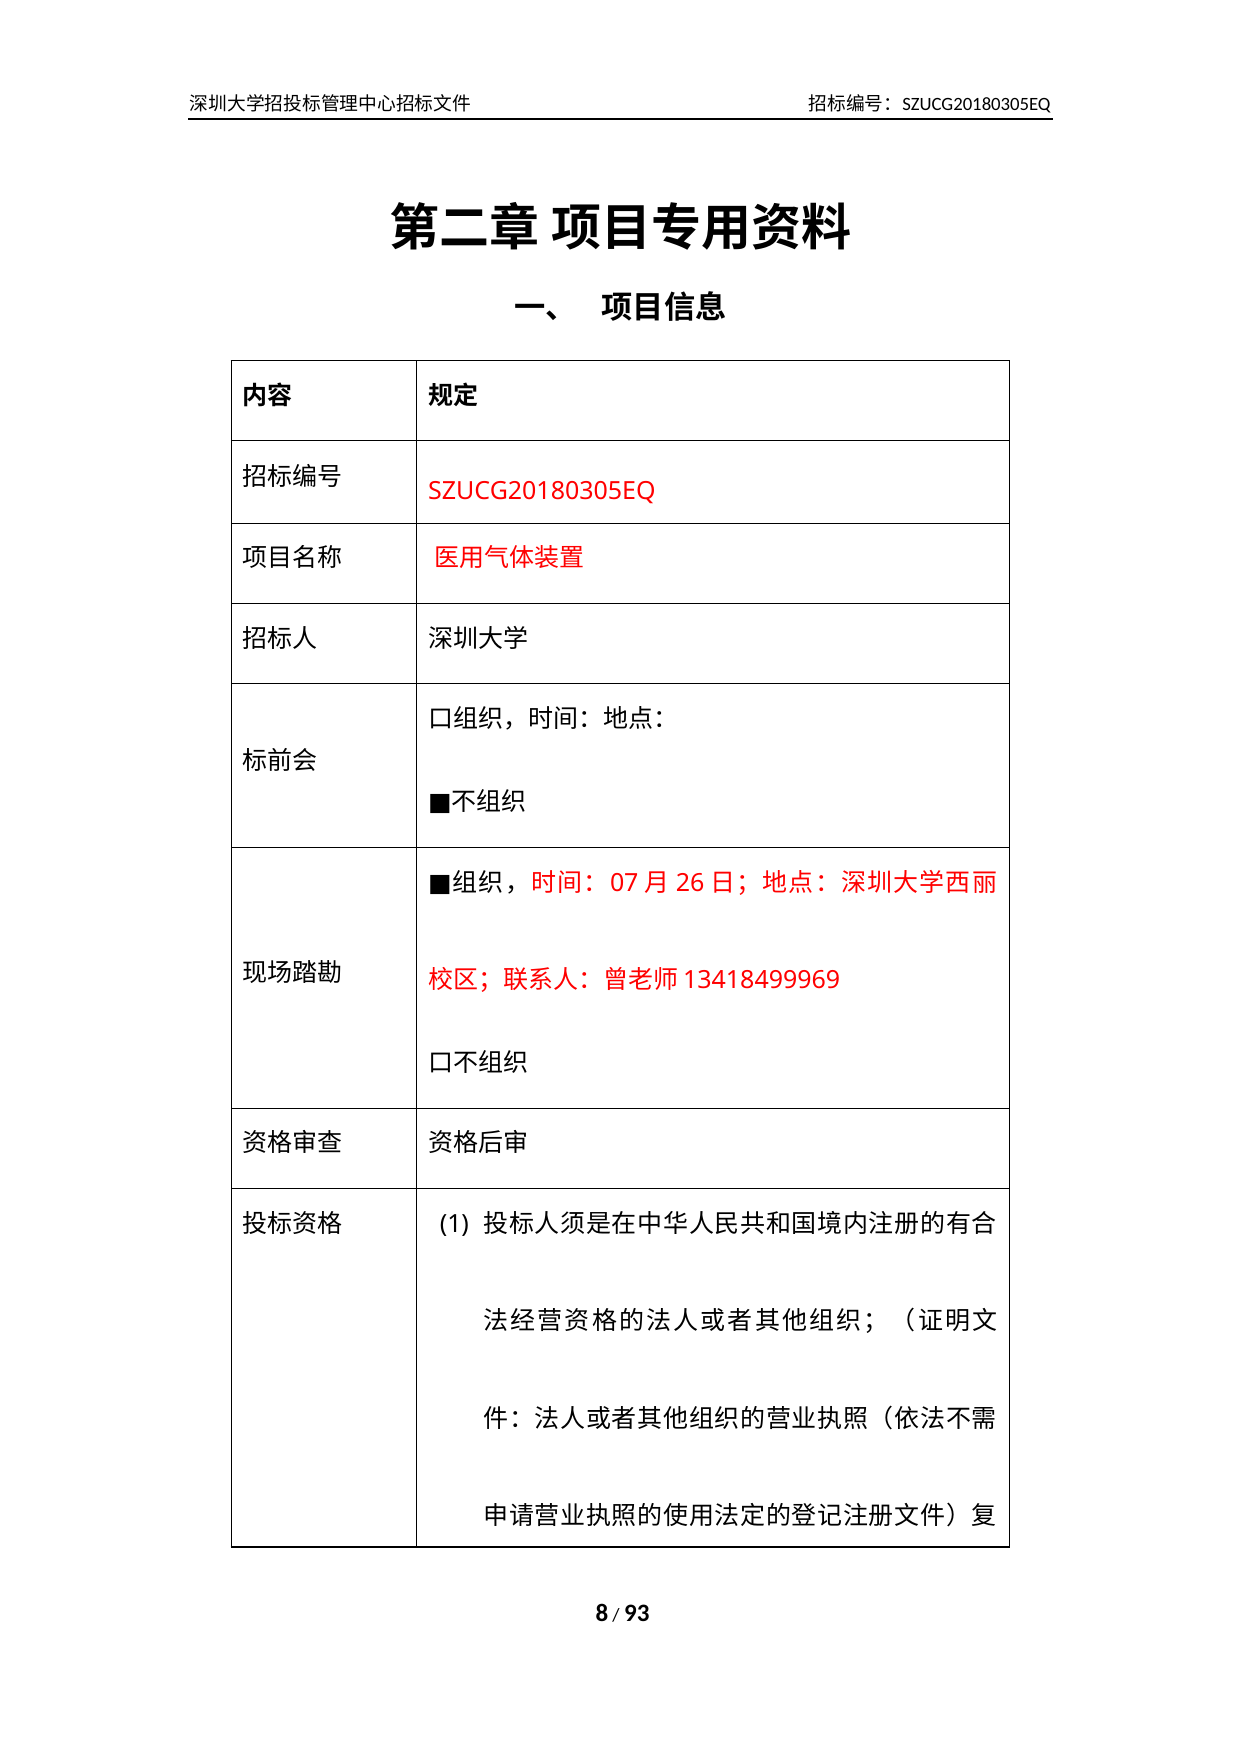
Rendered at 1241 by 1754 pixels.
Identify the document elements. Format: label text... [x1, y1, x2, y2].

table_header 规定 [417, 361, 1009, 440]
table_cell 招标人 [232, 604, 416, 683]
table_cell 现场踏勘 [232, 848, 416, 1107]
table_cell 深圳大学 [417, 604, 1009, 683]
text 第二章 项目专用资料 [187, 175, 1053, 272]
table_cell 招标编号 [232, 441, 416, 522]
table_cell 项目名称 [232, 524, 416, 603]
table_cell 标前会 [232, 684, 416, 847]
table_cell 资格后审 [417, 1109, 1009, 1188]
table_cell ■组织，时间：07月26日；地点：深圳大学西丽校区；联系人：曾老师13418499969 口不组织 [417, 848, 1009, 1107]
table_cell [417, 1189, 1009, 1546]
table_header 内容 [232, 361, 416, 440]
list 项目信息 [187, 272, 1053, 337]
table_cell 资格审查 [232, 1109, 416, 1188]
table_cell 投标资格 [232, 1189, 416, 1546]
table_cell 口组织，时间：地点： ■不组织 [417, 684, 1009, 847]
table_cell 医用气体装置 [417, 524, 1009, 603]
table_cell SZUCG20180305EQ [417, 441, 1009, 522]
